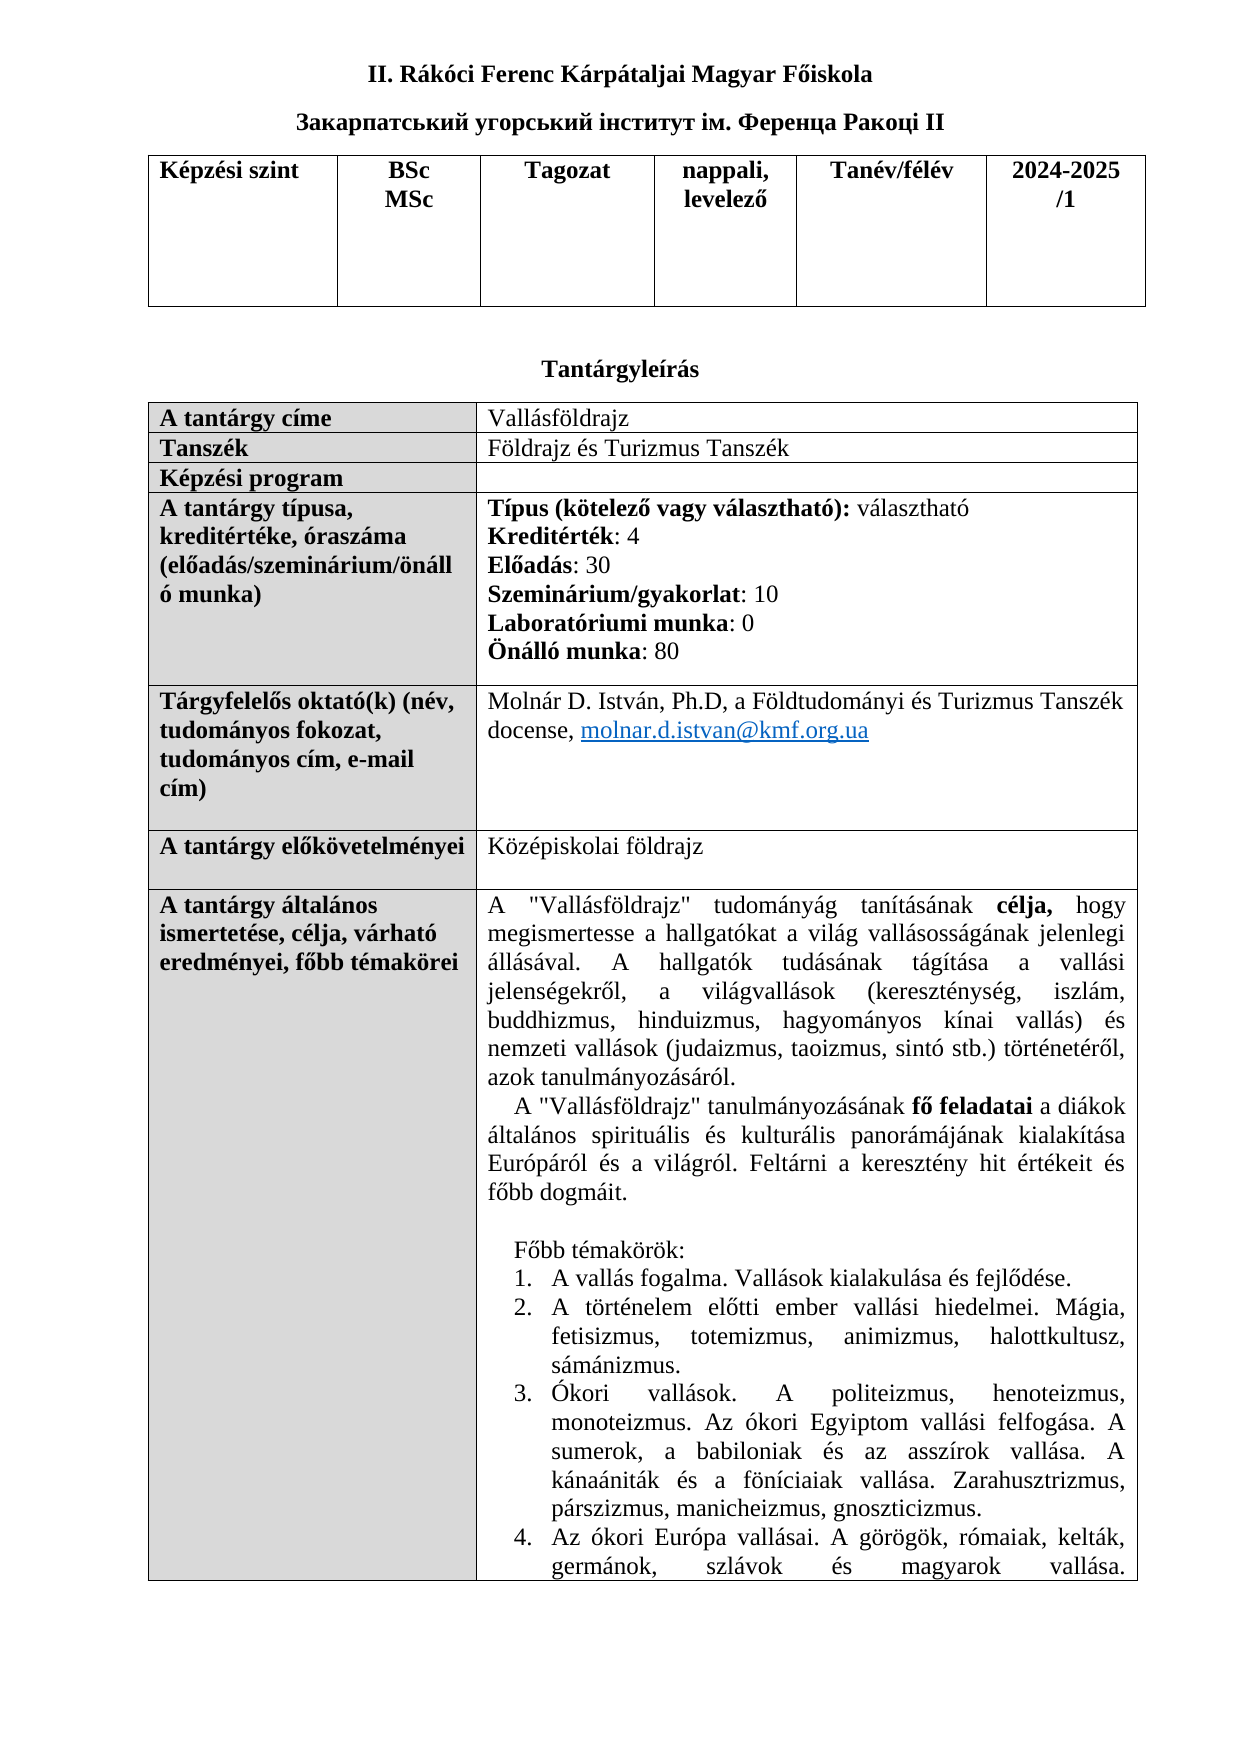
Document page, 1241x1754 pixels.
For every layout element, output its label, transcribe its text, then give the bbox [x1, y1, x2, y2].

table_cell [149, 890, 476, 1580]
table_cell Képzési program [149, 463, 476, 492]
text Закарпатський угорський інститут ім. Ференца Ракоці ІІ [148, 107, 1093, 136]
table_cell A tantárgy típusa, kreditértéke, óraszáma (előadás/szeminárium/önálló munka) [149, 493, 476, 685]
table_cell Tárgyfelelős oktató(k) (név, tudományos fokozat, tudományos cím, e-mail cím) [149, 686, 476, 830]
table_header 2024-2025 /1 [987, 156, 1145, 306]
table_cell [477, 890, 1137, 1580]
table_cell Tanszék [149, 433, 476, 462]
table_header Tanév/félév [797, 156, 986, 306]
table_cell Földrajz és Turizmus Tanszék [477, 433, 1137, 462]
table_cell A tantárgy előkövetelményei [149, 831, 476, 889]
table_cell Középiskolai földrajz [477, 831, 1137, 889]
table_header Tagozat [481, 156, 654, 306]
table_header Vallásföldrajz [477, 403, 1137, 432]
table_header Képzési szint [149, 156, 337, 306]
table_cell Típus (kötelező vagy választható): választható Kreditérték: 4 Előadás: 30 Szeminárium/gyakorlat: 10 Laboratóriumi munka: 0 Önálló munka: 80 [477, 493, 1137, 685]
table_header A tantárgy címe [149, 403, 476, 432]
table_cell [477, 463, 1137, 492]
table_header BSc MSc [338, 156, 480, 306]
text Tantárgyleírás [148, 354, 1093, 383]
text II. Rákóci Ferenc Kárpátaljai Magyar Főiskola [148, 59, 1093, 88]
table_header nappali, levelező [655, 156, 796, 306]
table_cell Molnár D. István, Ph.D, a Földtudományi és Turizmus Tanszék docense, molnar.d.istvan@kmf.org.ua [477, 686, 1137, 830]
